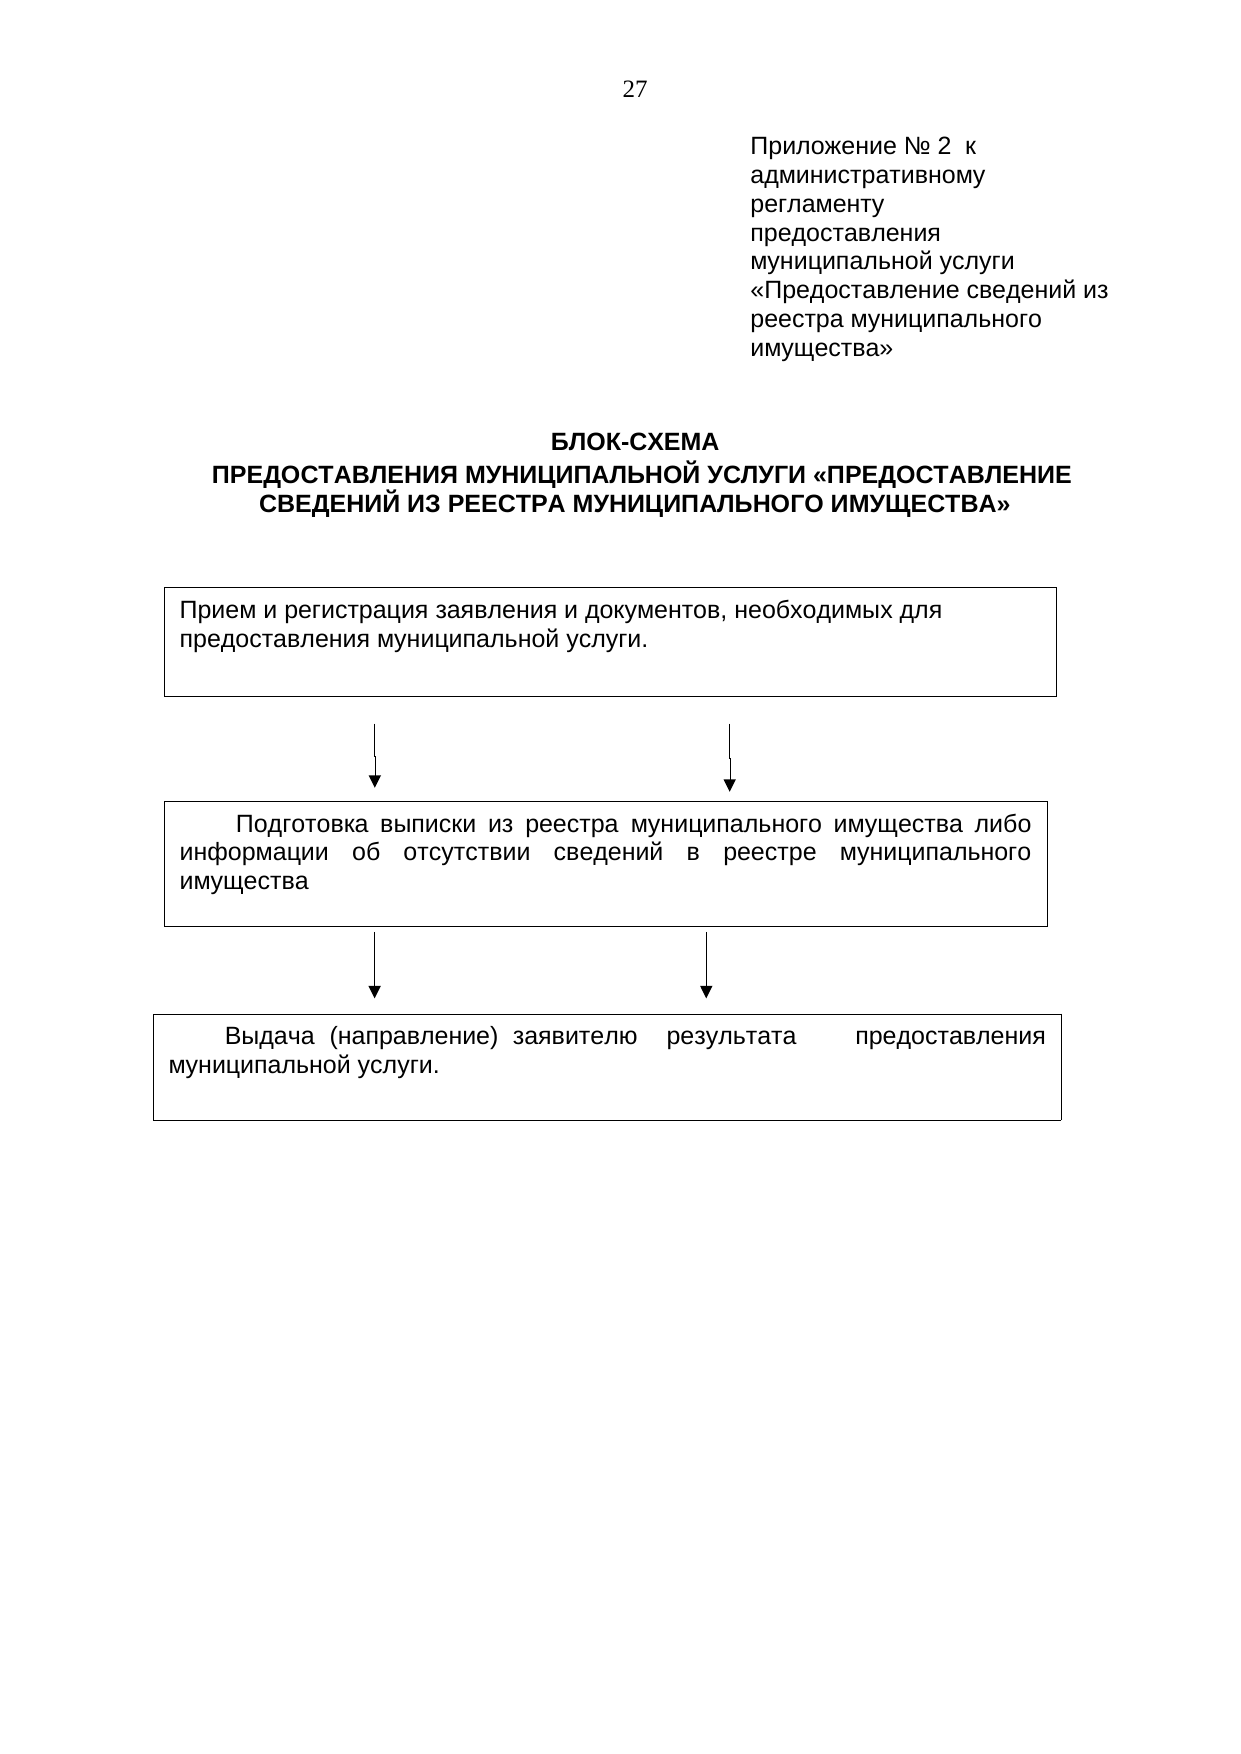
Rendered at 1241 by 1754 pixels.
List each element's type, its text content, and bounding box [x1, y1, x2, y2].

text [750, 131, 1110, 217]
text ПРЕДОСТАВЛЕНИЯ МУНИЦИПАЛЬНОЙ УСЛУГИ «ПРЕДОСТАВЛЕНИЕ СВЕДЕНИЙ ИЗ РЕЕСТРА МУНИЦИПАЛЬНОГО ИМУЩЕСТВА» [159, 460, 1110, 518]
text БЛОК-СХЕМА [159, 427, 1110, 456]
text предоставления муниципальной услуги «Предоставление сведений из реестра муниципального имущества» [750, 217, 1110, 361]
